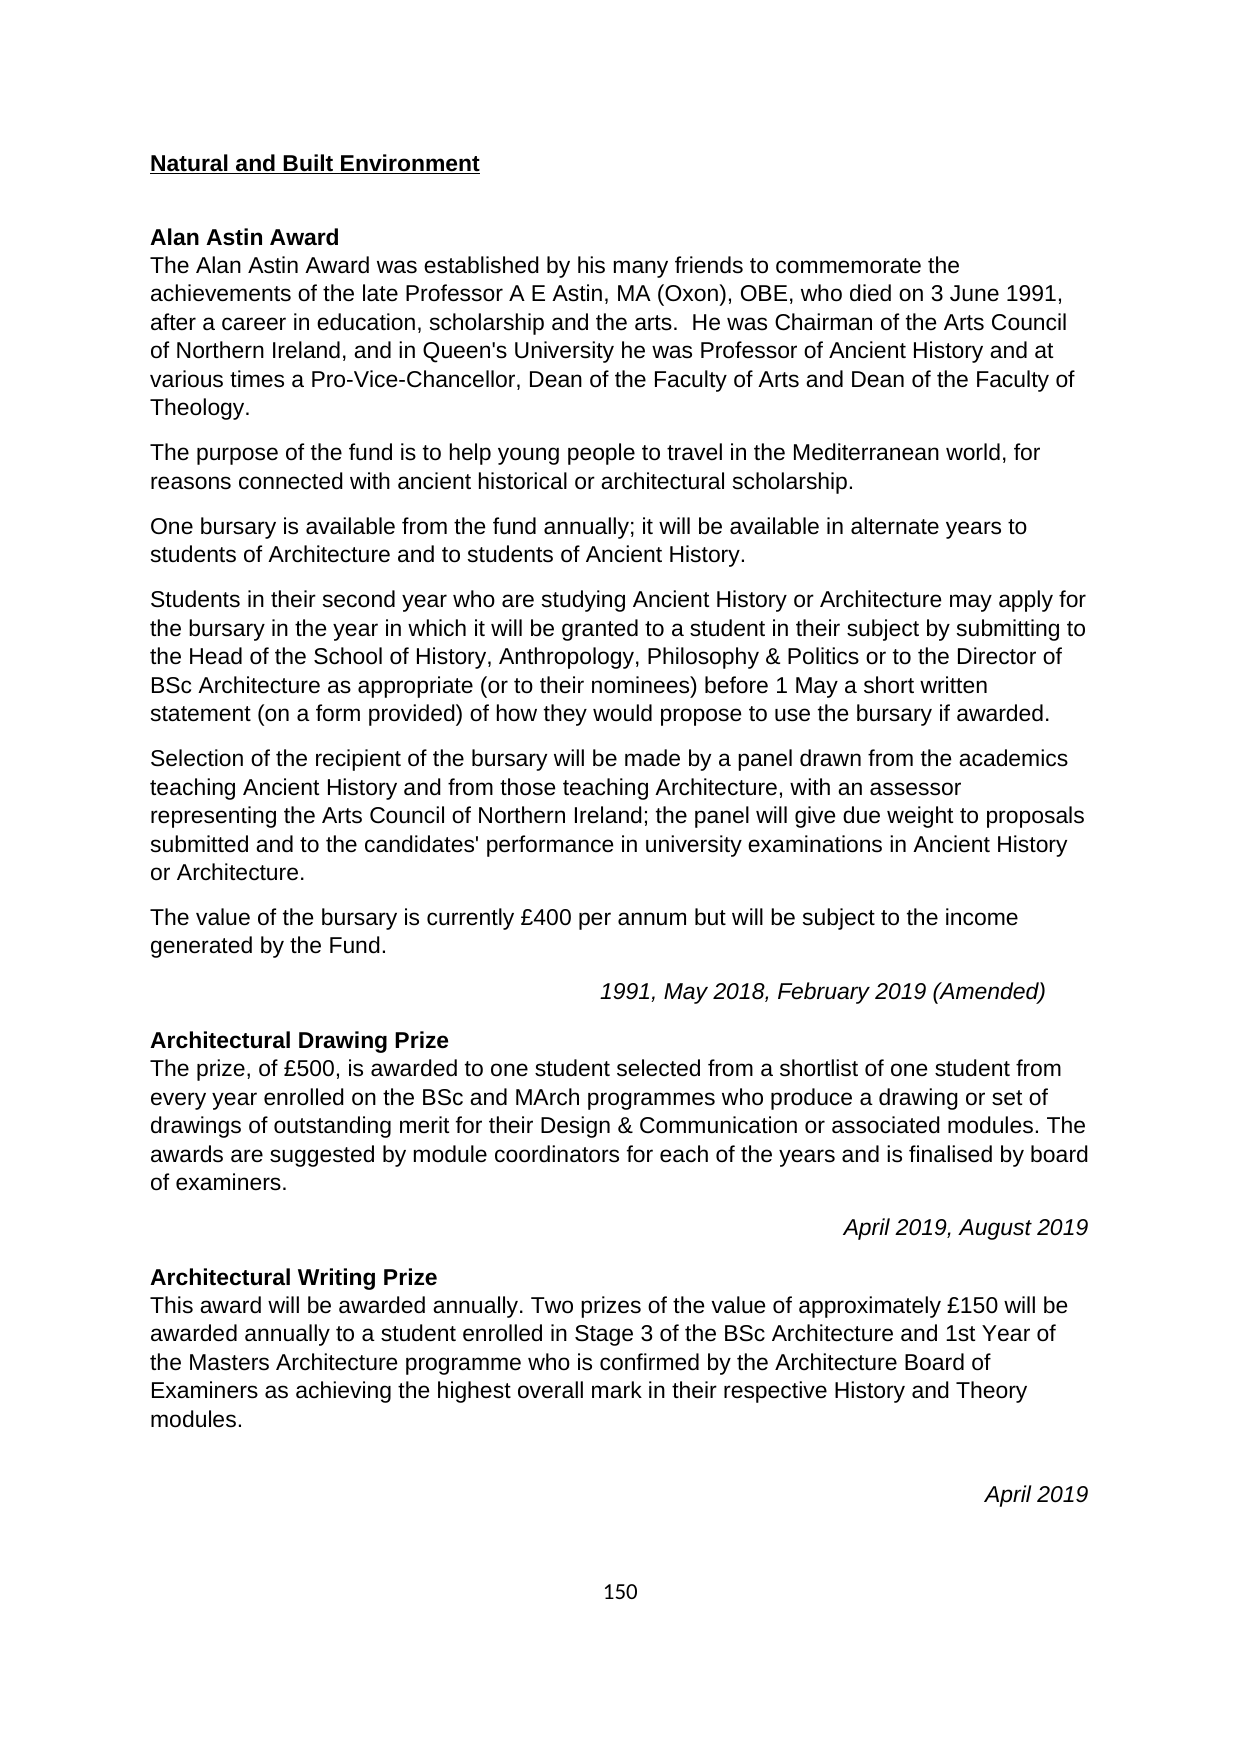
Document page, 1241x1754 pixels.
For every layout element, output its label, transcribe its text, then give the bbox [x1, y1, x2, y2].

text The purpose of the fund is to help young people to travel in the Mediterranean world, for reasons connected with ancient historical or architectural scholarship. [150, 439, 1090, 494]
text The value of the bursary is currently £400 per annum but will be subject to the income generated by the Fund. [150, 904, 1090, 959]
text This award will be awarded annually. Two prizes of the value of approximately £150 will be awarded annually to a student enrolled in Stage 3 of the BSc Architecture and 1st Year of the Masters Architecture programme who is confirmed by the Architecture Board of Examiners as achieving the highest overall mark in their respective History and Theory modules. [150, 1292, 1090, 1432]
text The Alan Astin Award was established by his many friends to commemorate the achievements of the late Professor A E Astin, MA (Oxon), OBE, who died on 3 June 1991, after a career in education, scholarship and the arts. He was Chairman of the Arts Council of Northern Ireland, and in Queen's University he was Professor of Ancient History and at various times a Pro-Vice-Chancellor, Dean of the Faculty of Arts and Dean of the Faculty of Theology. [150, 252, 1090, 421]
text One bursary is available from the fund annually; it will be available in alternate years to students of Architecture and to students of Ancient History. [150, 513, 1090, 568]
subtitle Architectural Writing Prize [150, 1263, 1090, 1290]
text April 2019, August 2019 [150, 1214, 1090, 1241]
text Students in their second year who are studying Ancient History or Architecture may apply for the bursary in the year in which it will be granted to a student in their subject by submitting to the Head of the School of History, Anthropology, Philosophy & Politics or to the Director of BSc Architecture as appropriate (or to their nominees) before 1 May a short written statement (on a form provided) of how they would propose to use the bursary if awarded. [150, 586, 1090, 726]
text Selection of the recipient of the bursary will be made by a panel drawn from the academics teaching Ancient History and from those teaching Architecture, with an assessor representing the Arts Council of Northern Ireland; the panel will give due weight to proposals submitted and to the candidates' performance in university examinations in Ancient History or Architecture. [150, 745, 1090, 885]
text 1991, May 2018, February 2019 (Amended) [150, 978, 1090, 1004]
text The prize, of £500, is awarded to one student selected from a shortlist of one student from every year enrolled on the BSc and MArch programmes who produce a drawing or set of drawings of outstanding merit for their Design & Communication or associated modules. The awards are suggested by module coordinators for each of the years and is finalised by board of examiners. [150, 1055, 1090, 1196]
subtitle Alan Astin Award [150, 223, 1090, 250]
subtitle Architectural Drawing Prize [150, 1027, 1090, 1053]
text April 2019 [150, 1481, 1090, 1507]
subtitle Natural and Built Environment [150, 150, 1090, 176]
